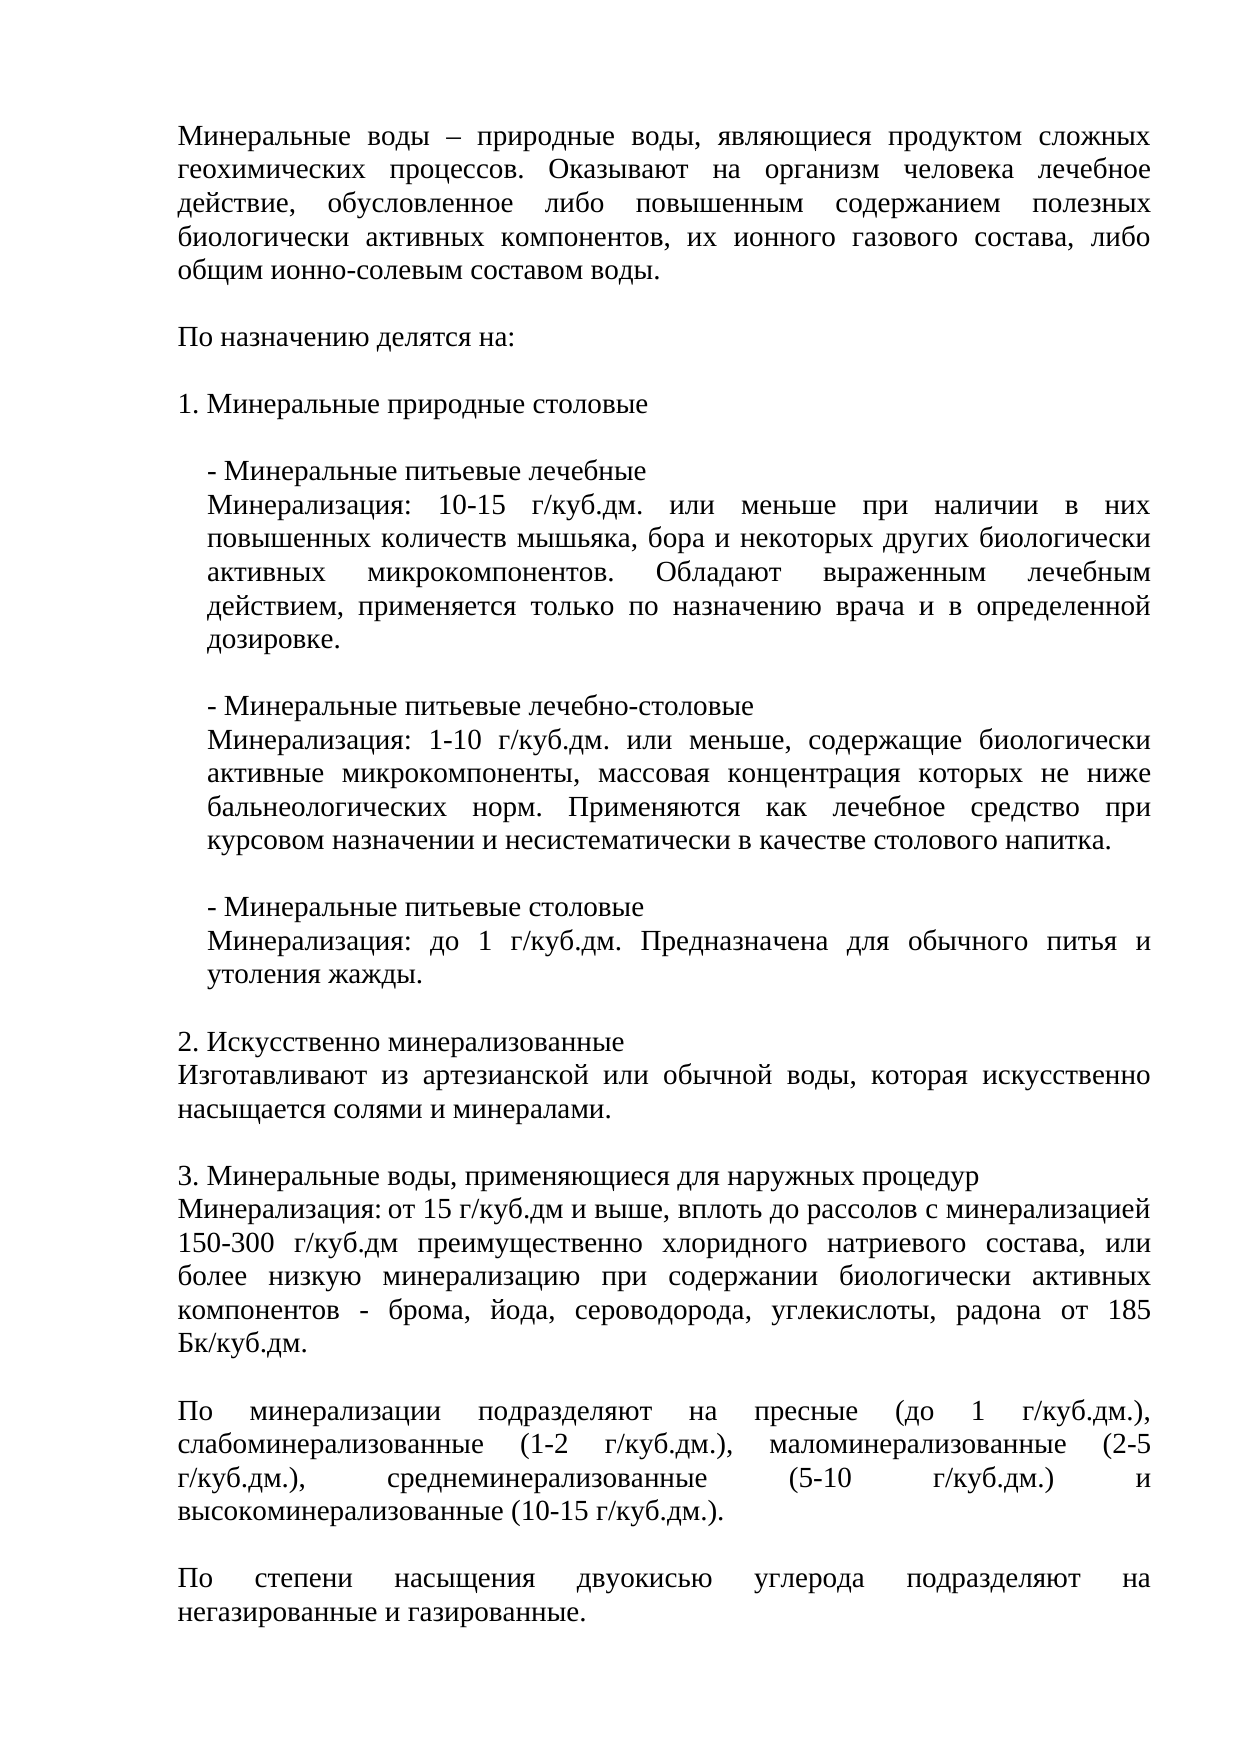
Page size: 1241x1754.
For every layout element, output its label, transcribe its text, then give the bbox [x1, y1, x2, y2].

text - Минеральные питьевые столовые [207, 889, 1152, 923]
text Минерализация: от 15 г/куб.дм и выше, вплоть до рассолов с минерализацией 150-300 г/куб.дм преимущественно хлоридного натриевого состава, или более низкую минерализацию при содержании биологически активных компонентов - брома, йода, сероводорода, углекислоты, радона от 185 Бк/куб.дм. [177, 1191, 1152, 1359]
text 3. Минеральные воды, применяющиеся для наружных процедур [177, 1158, 1152, 1191]
text 1. Минеральные природные столовые [177, 386, 1152, 420]
text Минерализация: 1-10 г/куб.дм. или меньше, содержащие биологически активные микрокомпоненты, массовая концентрация которых не ниже бальнеологических норм. Применяются как лечебное средство при курсовом назначении и несистематически в качестве столового напитка. [207, 722, 1152, 856]
text - Минеральные питьевые лечебные [207, 453, 1152, 487]
text Изготавливают из артезианской или обычной воды, которая искусственно насыщается солями и минералами. [177, 1057, 1152, 1124]
text По назначению делятся на: [177, 319, 1152, 353]
text Минеральные воды – природные воды, являющиеся продуктом сложных геохимических процессов. Оказывают на организм человека лечебное действие, обусловленное либо повышенным содержанием полезных биологически активных компонентов, их ионного газового состава, либо общим ионно-солевым составом воды. [177, 118, 1152, 286]
text По степени насыщения двуокисью углерода подразделяют на негазированные и газированные. [177, 1560, 1152, 1627]
text По минерализации подразделяют на пресные (до 1 г/куб.дм.), слабоминерализованные (1-2 г/куб.дм.), маломинерализованные (2-5 г/куб.дм.), среднеминерализованные (5-10 г/куб.дм.) и высокоминерализованные (10-15 г/куб.дм.). [177, 1393, 1152, 1527]
text 2. Искусственно минерализованные [177, 1024, 1152, 1057]
text Минерализация: до 1 г/куб.дм. Предназначена для обычного питья и утоления жажды. [207, 923, 1152, 990]
text - Минеральные питьевые лечебно-столовые [207, 688, 1152, 722]
text Минерализация: 10-15 г/куб.дм. или меньше при наличии в них повышенных количеств мышьяка, бора и некоторых других биологически активных микрокомпонентов. Обладают выраженным лечебным действием, применяется только по назначению врача и в определенной дозировке. [207, 487, 1152, 655]
